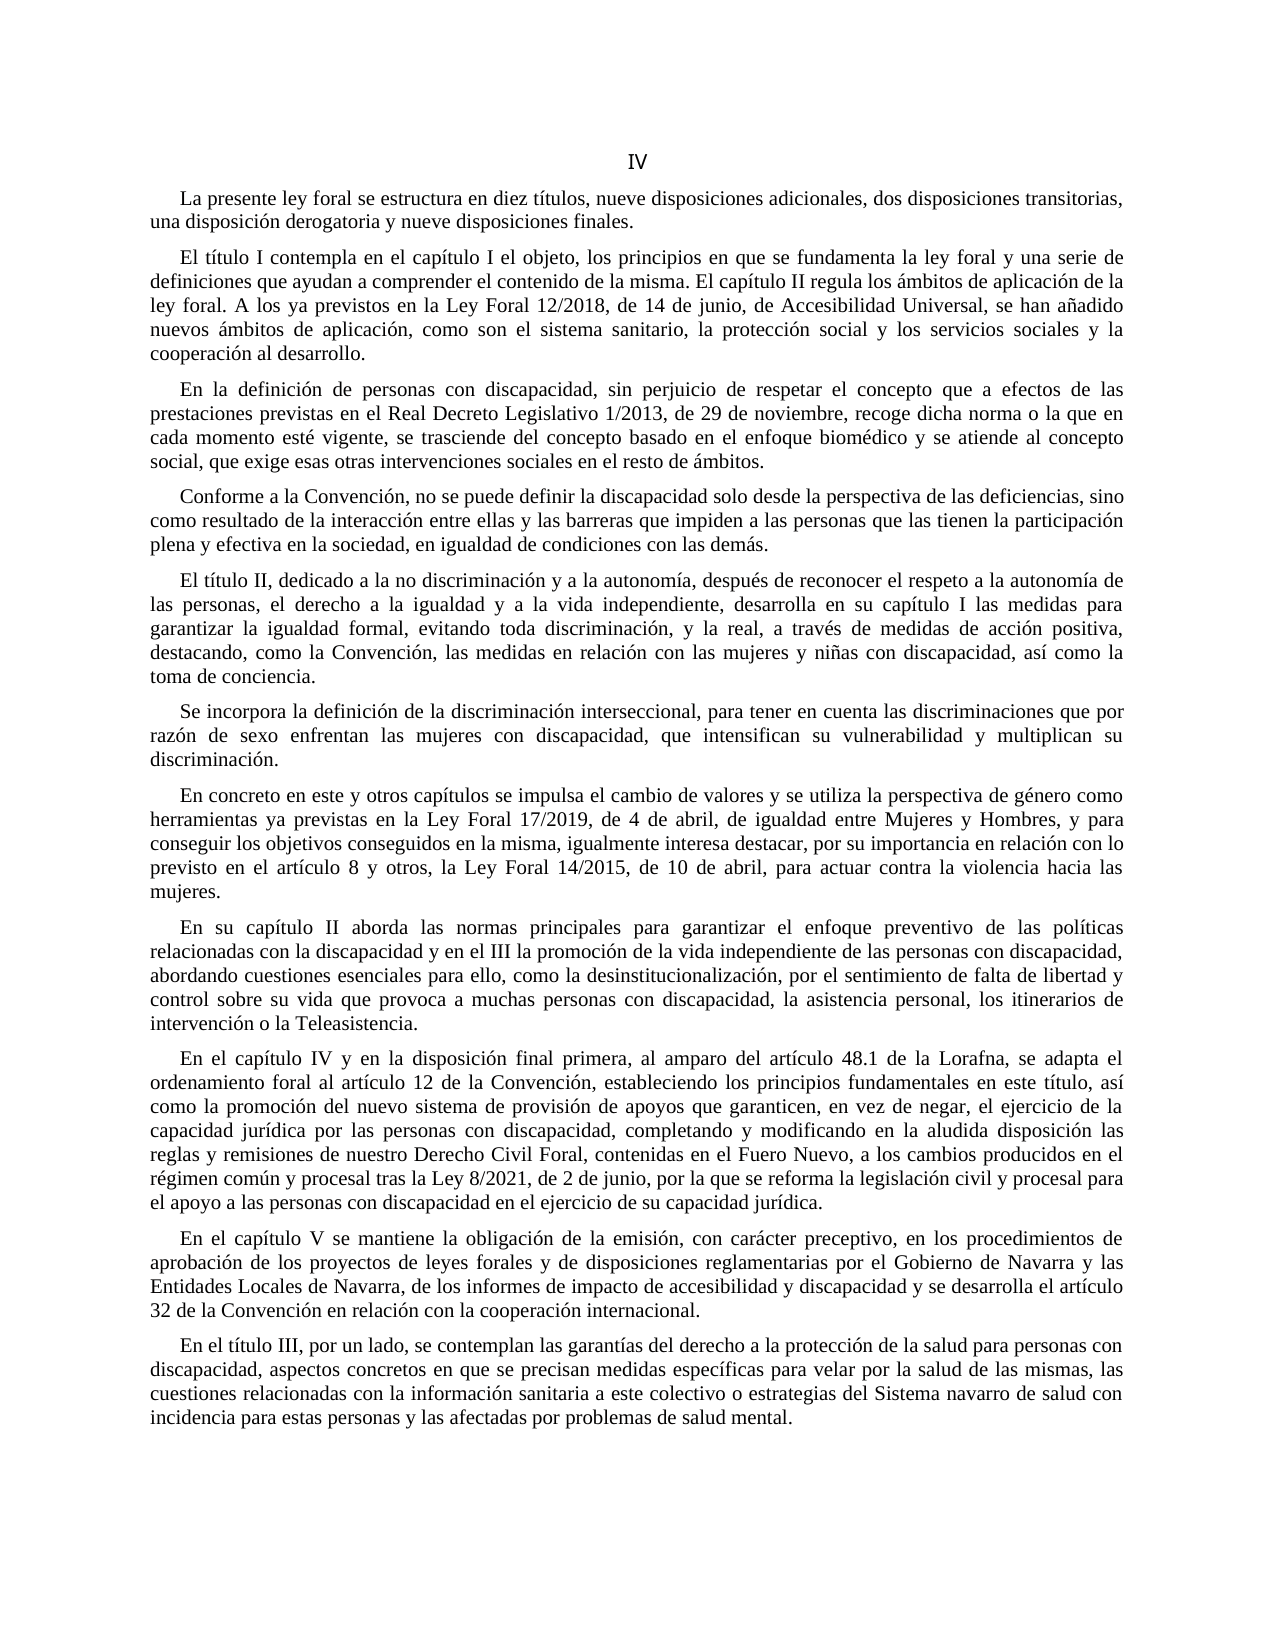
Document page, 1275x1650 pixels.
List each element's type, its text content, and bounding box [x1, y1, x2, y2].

text La presente ley foral se estructura en diez títulos, nueve disposiciones adicionales, dos disposiciones transitorias, una disposición derogatoria y nueve disposiciones finales. [150, 186, 1125, 234]
text En la definición de personas con discapacidad, sin perjuicio de respetar el concepto que a efectos de las prestaciones previstas en el Real Decreto Legislativo 1/2013, de 29 de noviembre, recoge dicha norma o la que en cada momento esté vigente, se trasciende del concepto basado en el enfoque biomédico y se atiende al concepto social, que exige esas otras intervenciones sociales en el resto de ámbitos. [150, 377, 1125, 473]
text IV [150, 150, 1125, 174]
text En el título III, por un lado, se contemplan las garantías del derecho a la protección de la salud para personas con discapacidad, aspectos concretos en que se precisan medidas específicas para velar por la salud de las mismas, las cuestiones relacionadas con la información sanitaria a este colectivo o estrategias del Sistema navarro de salud con incidencia para estas personas y las afectadas por problemas de salud mental. [150, 1334, 1125, 1429]
text En concreto en este y otros capítulos se impulsa el cambio de valores y se utiliza la perspectiva de género como herramientas ya previstas en la Ley Foral 17/2019, de 4 de abril, de igualdad entre Mujeres y Hombres, y para conseguir los objetivos conseguidos en la misma, igualmente interesa destacar, por su importancia en relación con lo previsto en el artículo 8 y otros, la Ley Foral 14/2015, de 10 de abril, para actuar contra la violencia hacia las mujeres. [150, 783, 1125, 903]
text El título II, dedicado a la no discriminación y a la autonomía, después de reconocer el respeto a la autonomía de las personas, el derecho a la igualdad y a la vida independiente, desarrolla en su capítulo I las medidas para garantizar la igualdad formal, evitando toda discriminación, y la real, a través de medidas de acción positiva, destacando, como la Convención, las medidas en relación con las mujeres y niñas con discapacidad, así como la toma de conciencia. [150, 568, 1125, 688]
text Se incorpora la definición de la discriminación interseccional, para tener en cuenta las discriminaciones que por razón de sexo enfrentan las mujeres con discapacidad, que intensifican su vulnerabilidad y multiplican su discriminación. [150, 700, 1125, 772]
text En el capítulo IV y en la disposición final primera, al amparo del artículo 48.1 de la Lorafna, se adapta el ordenamiento foral al artículo 12 de la Convención, estableciendo los principios fundamentales en este título, así como la promoción del nuevo sistema de provisión de apoyos que garanticen, en vez de negar, el ejercicio de la capacidad jurídica por las personas con discapacidad, completando y modificando en la aludida disposición las reglas y remisiones de nuestro Derecho Civil Foral, contenidas en el Fuero Nuevo, a los cambios producidos en el régimen común y procesal tras la Ley 8/2021, de 2 de junio, por la que se reforma la legislación civil y procesal para el apoyo a las personas con discapacidad en el ejercicio de su capacidad jurídica. [150, 1047, 1125, 1214]
text En el capítulo V se mantiene la obligación de la emisión, con carácter preceptivo, en los procedimientos de aprobación de los proyectos de leyes forales y de disposiciones reglamentarias por el Gobierno de Navarra y las Entidades Locales de Navarra, de los informes de impacto de accesibilidad y discapacidad y se desarrolla el artículo 32 de la Convención en relación con la cooperación internacional. [150, 1226, 1125, 1322]
text En su capítulo II aborda las normas principales para garantizar el enfoque preventivo de las políticas relacionadas con la discapacidad y en el III la promoción de la vida independiente de las personas con discapacidad, abordando cuestiones esenciales para ello, como la desinstitucionalización, por el sentimiento de falta de libertad y control sobre su vida que provoca a muchas personas con discapacidad, la asistencia personal, los itinerarios de intervención o la Teleasistencia. [150, 915, 1125, 1035]
text Conforme a la Convención, no se puede definir la discapacidad solo desde la perspectiva de las deficiencias, sino como resultado de la interacción entre ellas y las barreras que impiden a las personas que las tienen la participación plena y efectiva en la sociedad, en igualdad de condiciones con las demás. [150, 484, 1125, 556]
text El título I contempla en el capítulo I el objeto, los principios en que se fundamenta la ley foral y una serie de definiciones que ayudan a comprender el contenido de la misma. El capítulo II regula los ámbitos de aplicación de la ley foral. A los ya previstos en la Ley Foral 12/2018, de 14 de junio, de Accesibilidad Universal, se han añadido nuevos ámbitos de aplicación, como son el sistema sanitario, la protección social y los servicios sociales y la cooperación al desarrollo. [150, 245, 1125, 365]
